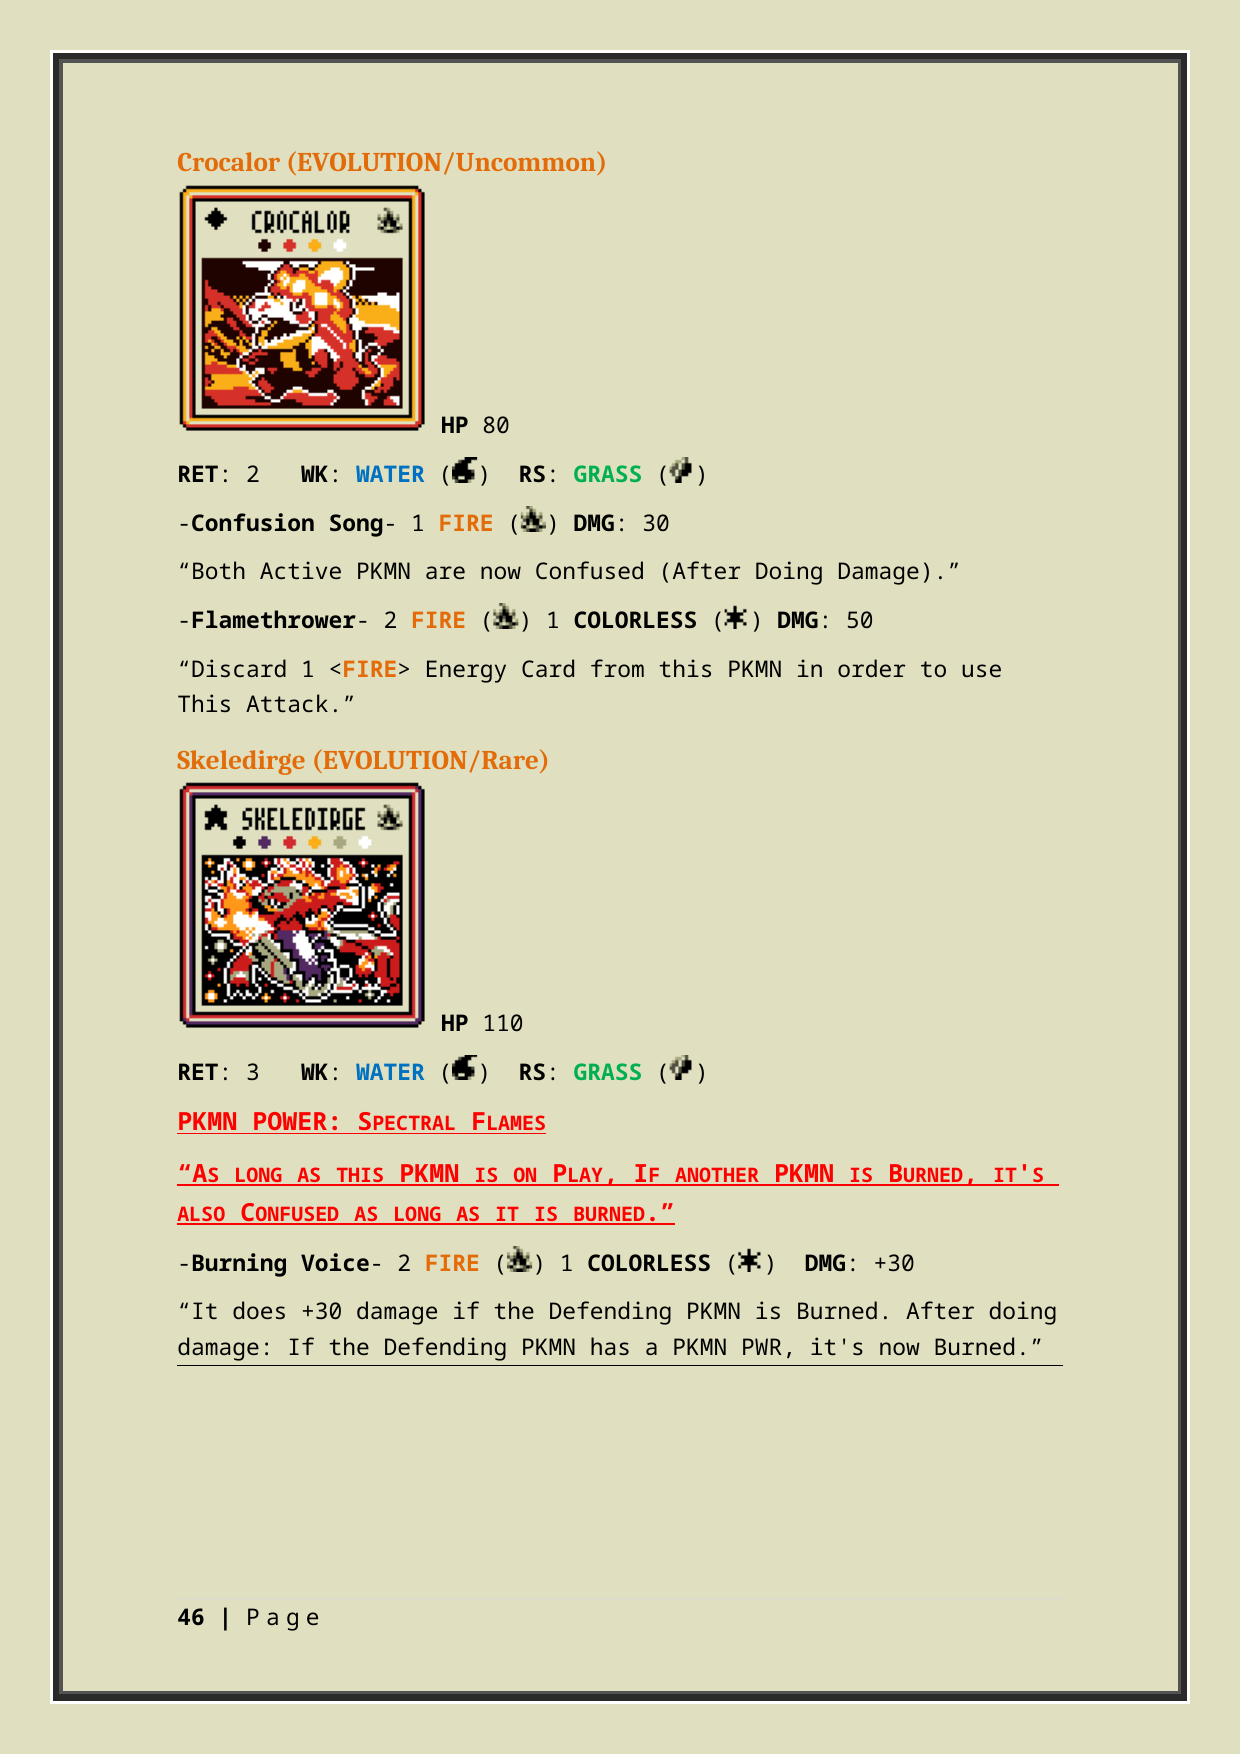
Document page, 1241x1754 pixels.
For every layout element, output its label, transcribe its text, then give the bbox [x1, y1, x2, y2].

text RET: 2 WK: WATER () RS: GRASS () [177, 457, 1063, 489]
subtitle Skeledirge (EVOLUTION/Rare) [177, 745, 1063, 776]
text RET: 3 WK: WATER () RS: GRASS () [177, 1055, 1063, 1087]
picture [177, 781, 428, 1031]
picture [724, 603, 750, 629]
text “It does +30 damage if the Defending PKMN is Burned. After doing damage: If the Defending PKMN has a PKMN PWR, it's now Burned.” [177, 1295, 1063, 1365]
picture [452, 1055, 478, 1080]
picture [493, 603, 519, 629]
picture [669, 457, 695, 483]
text -Flamethrower- 2 FIRE () 1 COLORLESS () DMG: 50 [177, 603, 1063, 635]
subtitle Crocalor (EVOLUTION/Uncommon) [177, 147, 1063, 179]
picture [669, 1055, 695, 1080]
picture [738, 1246, 764, 1272]
text -Confusion Song- 1 FIRE () DMG: 30 [177, 506, 1063, 538]
picture [177, 183, 428, 434]
picture [507, 1246, 533, 1272]
text “Both Active PKMN are now Confused (After Doing Damage).” [177, 555, 1063, 586]
text -Burning Voice- 2 FIRE () 1 COLORLESS () DMG: +30 [177, 1246, 1063, 1278]
text “As long as this PKMN is on Play, If another PKMN is Burned, it's also Confused as long as it is burned.” [177, 1156, 1063, 1229]
text PKMN POWER: Spectral Flames [177, 1104, 1063, 1138]
picture [520, 506, 546, 532]
text “Discard 1 <FIRE> Energy Card from this PKMN in order to use This Attack.” [177, 652, 1063, 720]
picture [452, 457, 478, 483]
